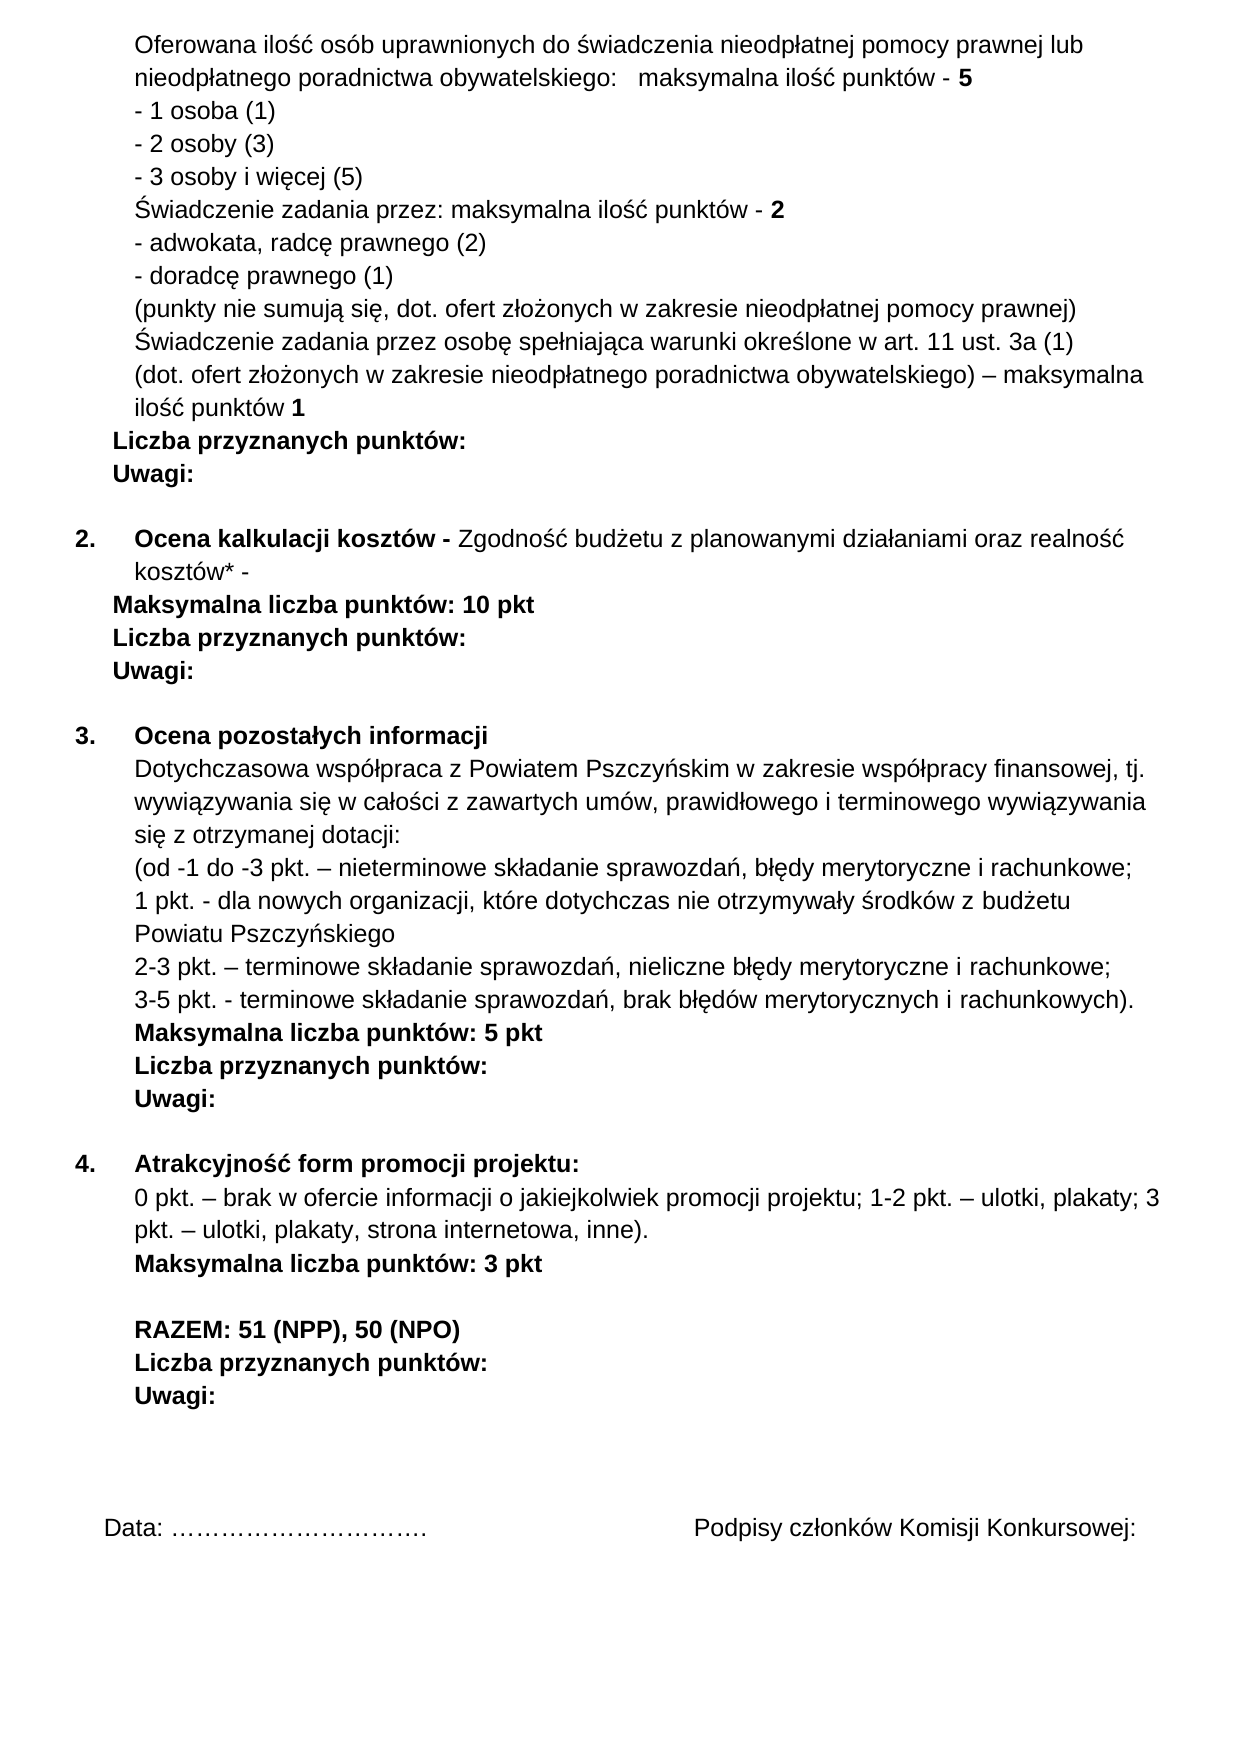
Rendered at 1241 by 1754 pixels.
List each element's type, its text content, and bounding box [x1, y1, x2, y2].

text Maksymalna liczba punktów: 3 pkt [134, 1248, 1165, 1277]
list Liczba przyznanych punktów: [112, 1051, 1165, 1080]
text Dotychczasowa współpraca z Powiatem Pszczyńskim w zakresie współpracy finansowej, tj. wywiązywania się w całości z zawartych umów, prawidłowego i terminowego wywiązywania się z otrzymanej dotacji: [134, 754, 1165, 849]
text Uwagi: [134, 1381, 1165, 1409]
text Maksymalna liczba punktów: 5 pkt [104, 1018, 1165, 1047]
list Liczba przyznanych punktów: [112, 623, 1165, 652]
text 0 pkt. – brak w ofercie informacji o jakiejkolwiek promocji projektu; 1-2 pkt. – ulotki, plakaty; 3 pkt. – ulotki, plakaty, strona internetowa, inne). [134, 1182, 1165, 1244]
text Świadczenie zadania przez: maksymalna ilość punktów - 2 - adwokata, radcę prawnego (2) - doradcę prawnego (1) (punkty nie sumują się, dot. ofert złożonych w zakresie nieodpłatnej pomocy prawnej) [134, 195, 1165, 322]
text Maksymalna liczba punktów: 10 pkt [75, 590, 1165, 619]
list Ocena kalkulacji kosztów - Zgodność budżetu z planowanymi działaniami oraz realność kosztów* - [75, 524, 1165, 586]
text RAZEM: 51 (NPP), 50 (NPO) [134, 1314, 1165, 1343]
text Oferowana ilość osób uprawnionych do świadczenia nieodpłatnej pomocy prawnej lub nieodpłatnego poradnictwa obywatelskiego: maksymalna ilość punktów - 5 - 1 osoba (1) - 2 osoby (3) - 3 osoby i więcej (5) [134, 29, 1165, 190]
text Świadczenie zadania przez osobę spełniająca warunki określone w art. 11 ust. 3a (1) (dot. ofert złożonych w zakresie nieodpłatnego poradnictwa obywatelskiego) – maksymalna ilość punktów 1 [134, 327, 1165, 422]
list Ocena pozostałych informacji [75, 721, 1165, 750]
list Uwagi: [112, 459, 1165, 520]
text (od -1 do -3 pkt. – nieterminowe składanie sprawozdań, błędy merytoryczne i rachunkowe; 1 pkt. - dla nowych organizacji, które dotychczas nie otrzymywały środków z budżetu Powiatu Pszczyńskiego 2-3 pkt. – terminowe składanie sprawozdań, nieliczne błędy merytoryczne i rachunkowe; 3-5 pkt. - terminowe składanie sprawozdań, brak błędów merytorycznych i rachunkowych). [134, 853, 1165, 1014]
list Uwagi: [112, 1084, 1165, 1145]
text Liczba przyznanych punktów: [134, 1348, 1165, 1376]
text Data: …………………………. Podpisy członków Komisji Konkursowej: [75, 1513, 1165, 1541]
list Atrakcyjność form promocji projektu: [75, 1149, 1165, 1178]
list Liczba przyznanych punktów: [112, 426, 1165, 454]
list Uwagi: [112, 656, 1165, 717]
